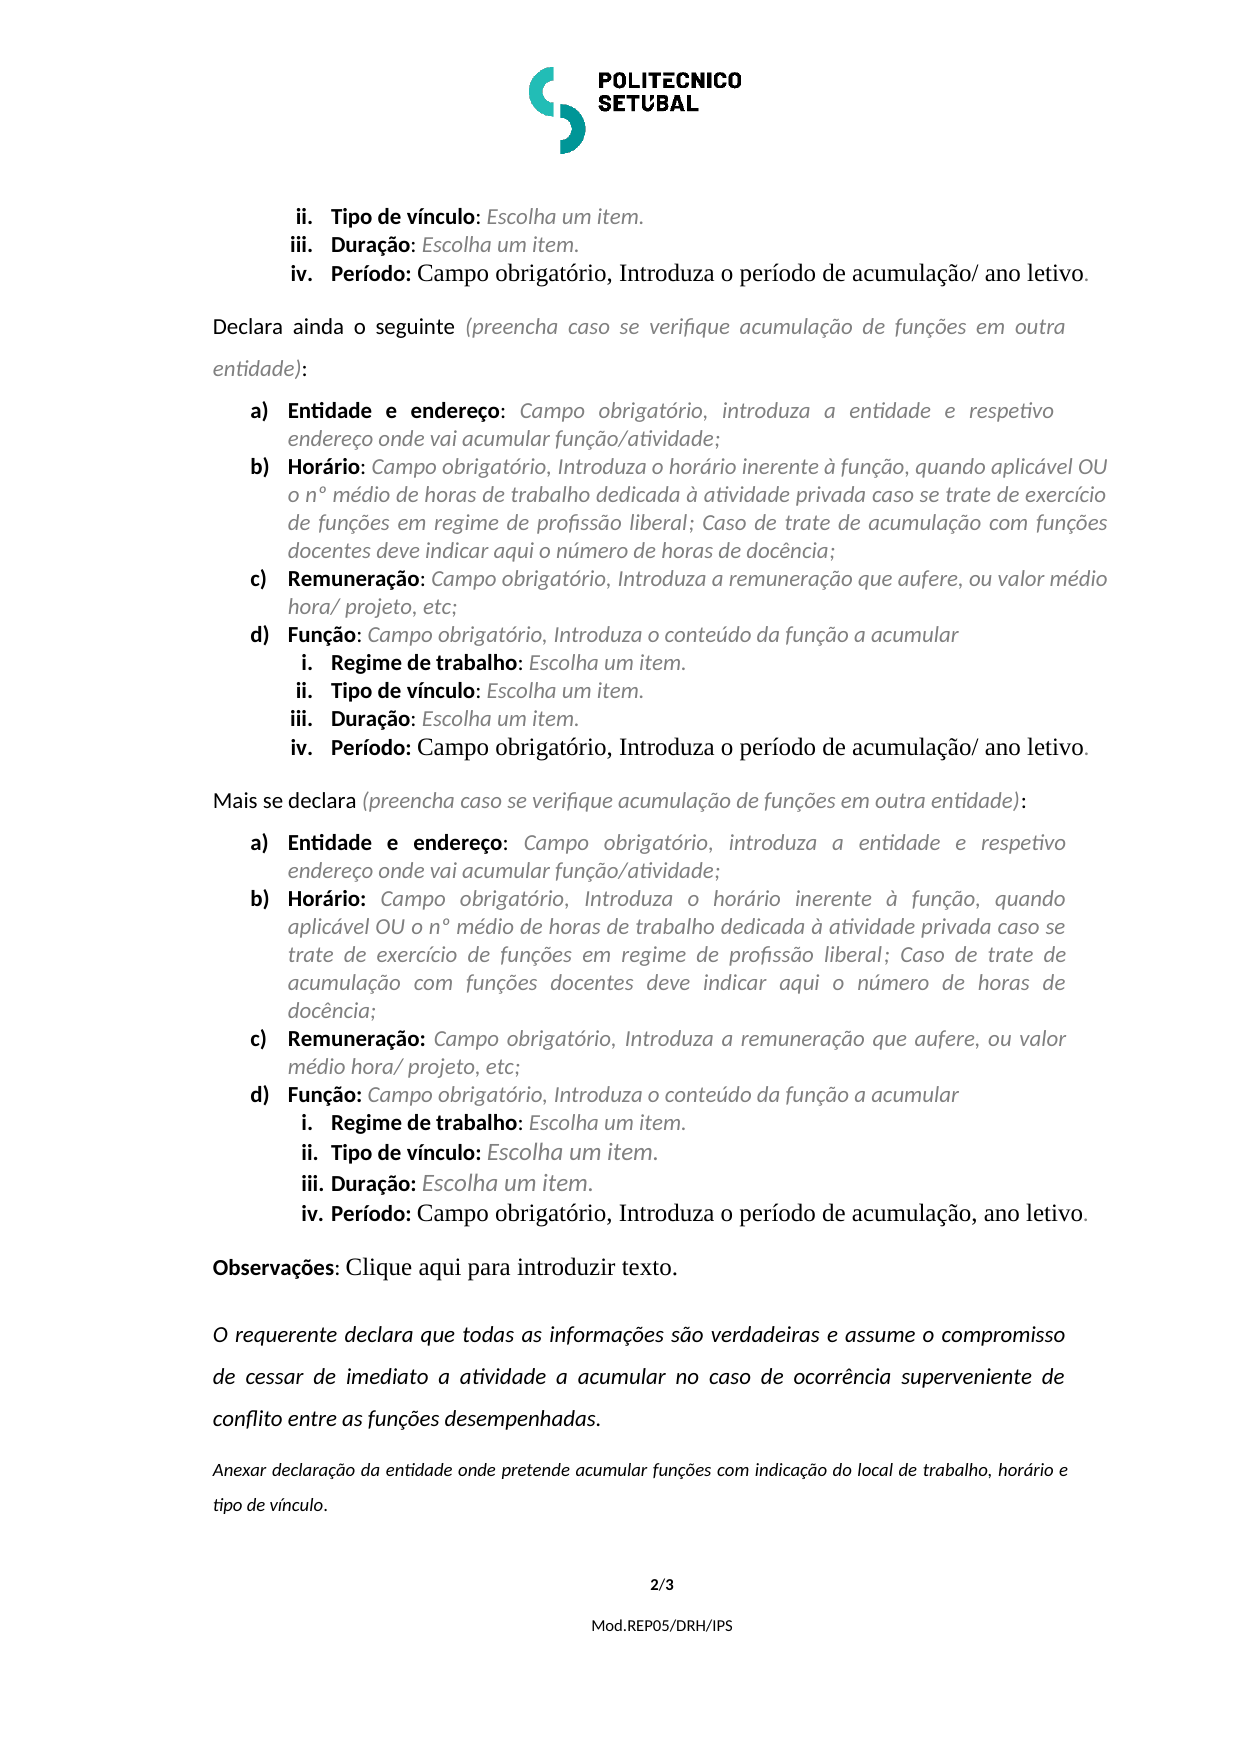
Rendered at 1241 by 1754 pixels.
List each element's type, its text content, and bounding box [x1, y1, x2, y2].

list Horário: ; [250, 452, 1111, 564]
text O requerente declara que todas as informações são verdadeiras e assume o compromisso de cessar de imediato a atividade a acumular no caso de ocorrência superveniente de conflito entre as funções desempenhadas. [213, 1320, 1069, 1432]
text Mais se declara (preencha caso se verifique acumulação de funções em outra entidade): [213, 786, 1069, 814]
list Tipo de vínculo: [313, 676, 1111, 704]
list Regime de trabalho: [301, 1108, 1111, 1137]
text Observações: [213, 1252, 1069, 1281]
list Tipo de vínculo: [313, 202, 1111, 230]
list Período: . [301, 1198, 1111, 1227]
list Função: [250, 1081, 1069, 1108]
list Horário: ; [250, 884, 1069, 1024]
list Período: . [313, 258, 1111, 287]
list Regime de trabalho: [313, 648, 1111, 676]
list Remuneração: ; [250, 564, 1111, 620]
list Entidade e endereço: ; [250, 828, 1069, 884]
list Anexar declaração da entidade onde pretende acumular funções com indicação do local de trabalho, horário e tipo de vínculo. [213, 1459, 1072, 1516]
picture [523, 58, 743, 159]
list Entidade e endereço: ; [250, 396, 1057, 452]
list Função: [250, 620, 1111, 648]
list Tipo de vínculo: [301, 1137, 1111, 1167]
list Duração: [301, 1167, 1111, 1198]
list Remuneração: ; [250, 1024, 1069, 1081]
list Duração: [313, 704, 1111, 732]
text Declara ainda o seguinte (preencha caso se verifique acumulação de funções em outra entidade): [213, 312, 1069, 382]
list Período: . [313, 732, 1111, 761]
list Duração: [313, 230, 1111, 258]
